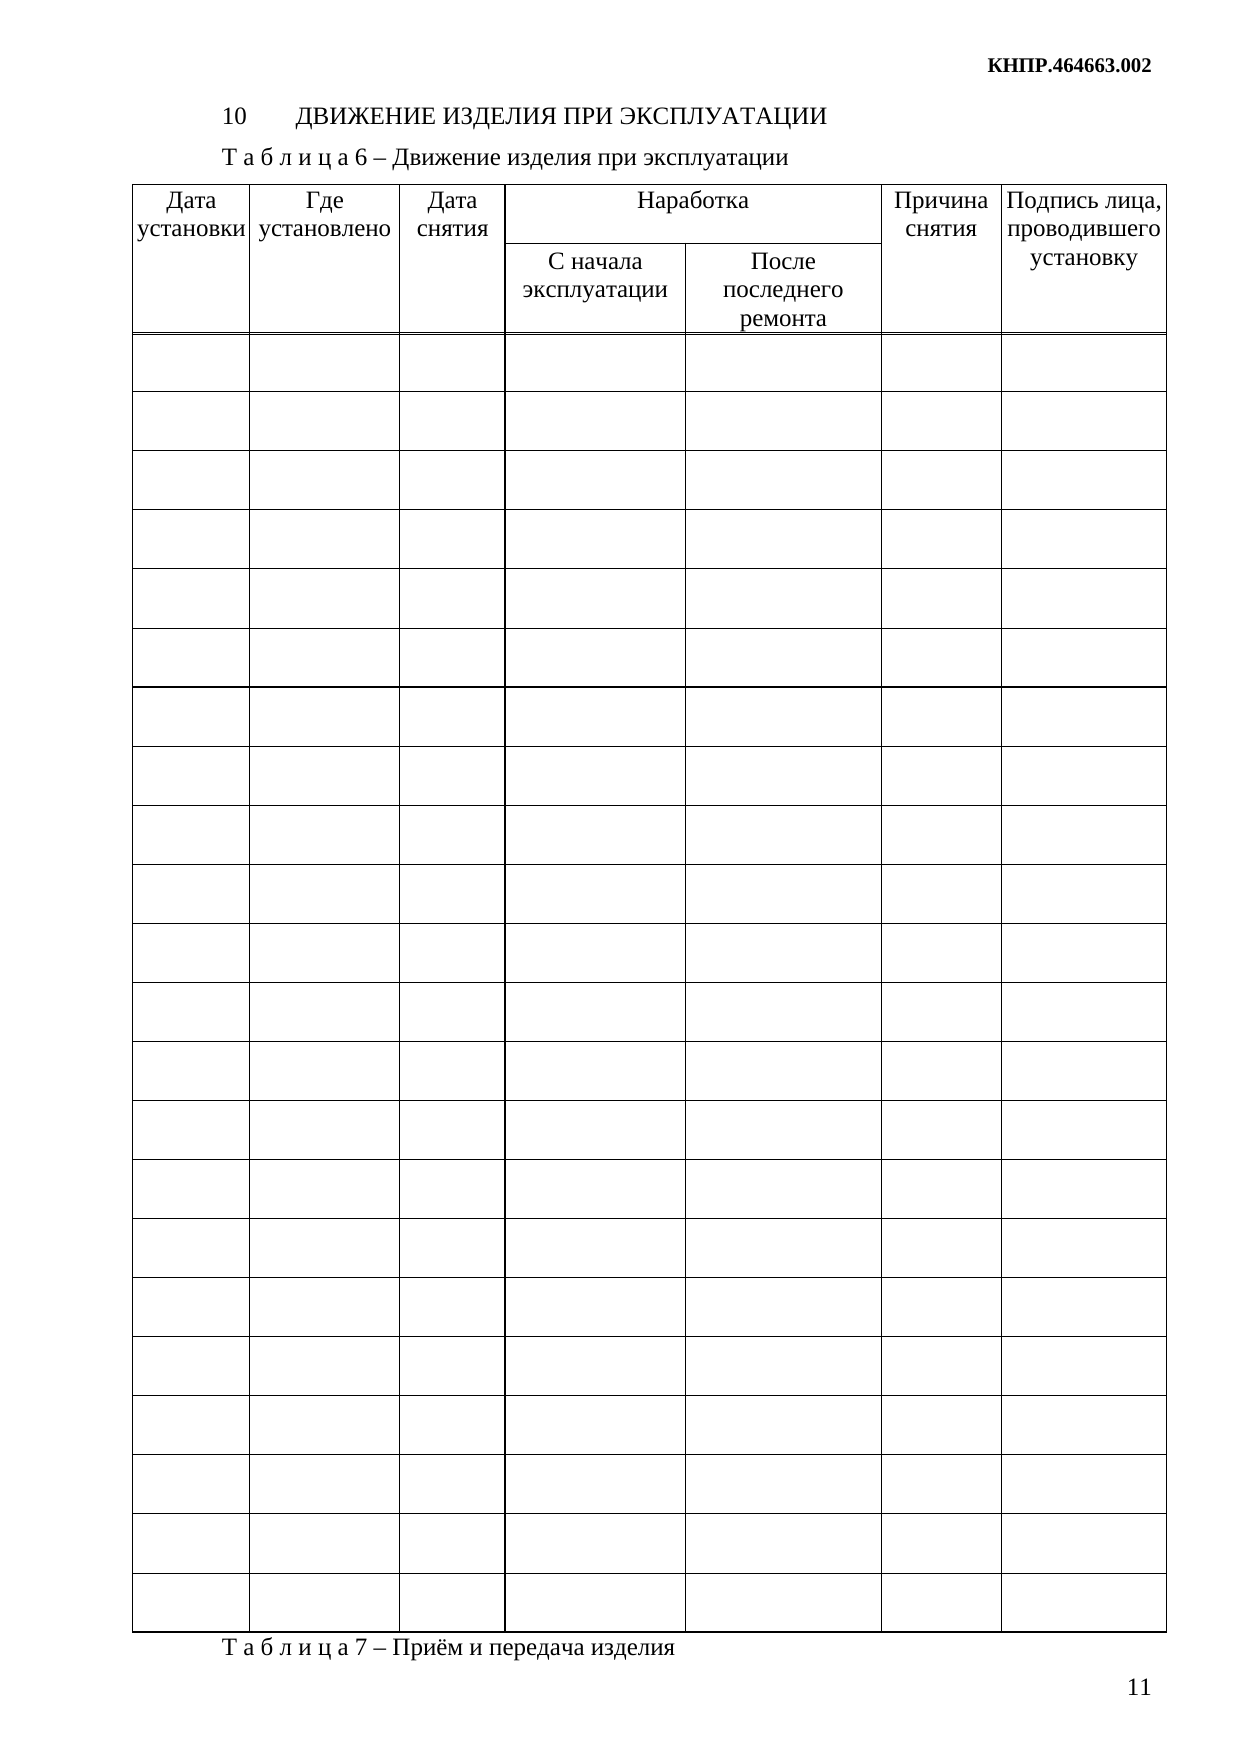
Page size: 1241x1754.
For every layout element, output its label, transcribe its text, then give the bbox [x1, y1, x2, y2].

table_cell [506, 1278, 685, 1336]
table_cell [133, 1042, 249, 1100]
table_cell [133, 865, 249, 923]
table_cell [686, 806, 881, 864]
table_cell [882, 1160, 1001, 1218]
table_header Подпись лица, проводившего установку [1002, 185, 1166, 332]
table_cell [882, 747, 1001, 804]
table_cell [1002, 1396, 1166, 1454]
table_cell [686, 1455, 881, 1513]
table_cell [133, 1514, 249, 1572]
table_cell [686, 1042, 881, 1100]
table_cell [400, 1574, 504, 1631]
table_cell [506, 1101, 685, 1159]
table_cell [506, 451, 685, 509]
table_cell [400, 1278, 504, 1336]
table_cell [686, 983, 881, 1041]
table_cell [400, 569, 504, 627]
table_cell [400, 747, 504, 804]
table_header Дата установки [133, 185, 249, 332]
table_cell [250, 688, 399, 746]
table_cell [250, 1042, 399, 1100]
table_cell [1002, 983, 1166, 1041]
table_cell [1002, 806, 1166, 864]
table_cell [400, 983, 504, 1041]
table_cell [686, 451, 881, 509]
table_cell [400, 629, 504, 686]
table_cell [133, 1337, 249, 1395]
table_cell [506, 1574, 685, 1631]
table_cell [400, 1101, 504, 1159]
table_cell [882, 1042, 1001, 1100]
table_cell [250, 1160, 399, 1218]
table_cell [686, 865, 881, 923]
table_cell [1002, 335, 1166, 391]
table_cell [400, 924, 504, 982]
table_cell [250, 1101, 399, 1159]
table_cell [250, 392, 399, 450]
table_cell [250, 1337, 399, 1395]
table_cell [400, 335, 504, 391]
table_cell [250, 629, 399, 686]
text Т а б л и ц а 6 – Движение изделия при эксплуатации [148, 142, 1152, 171]
table_cell [882, 510, 1001, 568]
table_cell [250, 1278, 399, 1336]
table_cell [1002, 510, 1166, 568]
table_cell [1002, 747, 1166, 804]
table_cell [506, 688, 685, 746]
table_cell [686, 629, 881, 686]
table_cell [882, 924, 1001, 982]
table_cell [882, 1396, 1001, 1454]
table_cell [506, 806, 685, 864]
table_header Причина снятия [882, 185, 1001, 332]
table_cell [133, 629, 249, 686]
table_cell [506, 1219, 685, 1277]
table_cell [1002, 1042, 1166, 1100]
table_cell [250, 1396, 399, 1454]
table_cell [400, 1219, 504, 1277]
table_cell [250, 865, 399, 923]
table_cell [400, 1042, 504, 1100]
table_cell [133, 806, 249, 864]
table_cell [250, 1455, 399, 1513]
table_cell [133, 1574, 249, 1631]
table_cell [400, 1455, 504, 1513]
table_cell [133, 1455, 249, 1513]
table_cell [882, 1219, 1001, 1277]
table_cell [882, 1337, 1001, 1395]
table_cell [882, 1455, 1001, 1513]
table_cell [882, 1278, 1001, 1336]
table_cell [133, 335, 249, 391]
table_cell [1002, 629, 1166, 686]
table_cell [133, 1278, 249, 1336]
table_cell [882, 688, 1001, 746]
table_cell [882, 1101, 1001, 1159]
table_cell [133, 1219, 249, 1277]
table_cell [133, 1396, 249, 1454]
table_cell [133, 747, 249, 804]
table_cell [133, 688, 249, 746]
table_cell [250, 806, 399, 864]
table_cell [686, 392, 881, 450]
table_cell [1002, 1278, 1166, 1336]
subtitle ДВИЖЕНИЕ ИЗДЕЛИЯ ПРИ ЭКСПЛУАТАЦИИ [148, 101, 1152, 130]
table_cell [400, 806, 504, 864]
table_cell [400, 451, 504, 509]
table_cell [133, 1160, 249, 1218]
table_cell [133, 569, 249, 627]
table_cell [882, 1574, 1001, 1631]
table_cell [506, 629, 685, 686]
table_cell [506, 747, 685, 804]
table_cell [1002, 924, 1166, 982]
table_cell [882, 806, 1001, 864]
table_cell [686, 1219, 881, 1277]
table_cell [1002, 392, 1166, 450]
table_cell [133, 510, 249, 568]
table_cell [250, 451, 399, 509]
table_cell [686, 1574, 881, 1631]
table_cell [1002, 688, 1166, 746]
table_cell [1002, 865, 1166, 923]
table_cell [1002, 1337, 1166, 1395]
table_cell [250, 983, 399, 1041]
text Т а б л и ц а 7 – Приём и передача изделия [148, 1633, 1152, 1661]
table_cell [250, 510, 399, 568]
table_cell [506, 983, 685, 1041]
table_cell [506, 1514, 685, 1572]
table_cell [882, 1514, 1001, 1572]
table_cell [686, 569, 881, 627]
table_cell [1002, 451, 1166, 509]
table_cell [686, 1101, 881, 1159]
table_cell [506, 569, 685, 627]
table_header Наработка [506, 185, 881, 243]
table_cell После последнего ремонта [686, 244, 881, 332]
table_cell [400, 1514, 504, 1572]
table_header Дата снятия [400, 185, 504, 332]
table_cell [400, 1337, 504, 1395]
table_cell [1002, 1455, 1166, 1513]
table_cell [686, 335, 881, 391]
table_cell [882, 629, 1001, 686]
table_cell [250, 1514, 399, 1572]
table_cell [1002, 1160, 1166, 1218]
table_cell [882, 865, 1001, 923]
table_cell [686, 1514, 881, 1572]
table_cell [1002, 1574, 1166, 1631]
table_cell [882, 335, 1001, 391]
table_cell [882, 392, 1001, 450]
table_cell [686, 924, 881, 982]
table_cell [686, 1160, 881, 1218]
table_cell [133, 1101, 249, 1159]
table_cell [133, 983, 249, 1041]
table_cell [1002, 1514, 1166, 1572]
table_cell [250, 1219, 399, 1277]
table_cell [686, 1278, 881, 1336]
table_cell [250, 569, 399, 627]
table_cell [400, 392, 504, 450]
table_cell [506, 510, 685, 568]
table_cell [506, 1455, 685, 1513]
table_cell [400, 865, 504, 923]
table_cell [686, 1396, 881, 1454]
table_cell [506, 335, 685, 391]
table_cell [686, 747, 881, 804]
table_cell [686, 688, 881, 746]
table_cell [133, 451, 249, 509]
table_cell [506, 392, 685, 450]
table_cell [882, 451, 1001, 509]
table_cell [1002, 1219, 1166, 1277]
table_cell [686, 510, 881, 568]
table_header Где установлено [250, 185, 399, 332]
table_cell [506, 1042, 685, 1100]
table_cell [506, 1160, 685, 1218]
table_cell [686, 1337, 881, 1395]
table_cell [1002, 1101, 1166, 1159]
table_cell [882, 569, 1001, 627]
table_cell [506, 865, 685, 923]
table_cell [882, 983, 1001, 1041]
table_cell [250, 924, 399, 982]
table_cell [133, 392, 249, 450]
table_cell [400, 1160, 504, 1218]
table_cell [506, 924, 685, 982]
table_cell [400, 688, 504, 746]
table_cell [133, 924, 249, 982]
table_cell [400, 1396, 504, 1454]
table_cell [506, 1396, 685, 1454]
table_cell [506, 1337, 685, 1395]
table_cell [250, 335, 399, 391]
table_cell [1002, 569, 1166, 627]
table_cell [250, 1574, 399, 1631]
table_cell [400, 510, 504, 568]
table_cell С начала эксплуатации [506, 244, 685, 332]
table_cell [250, 747, 399, 804]
